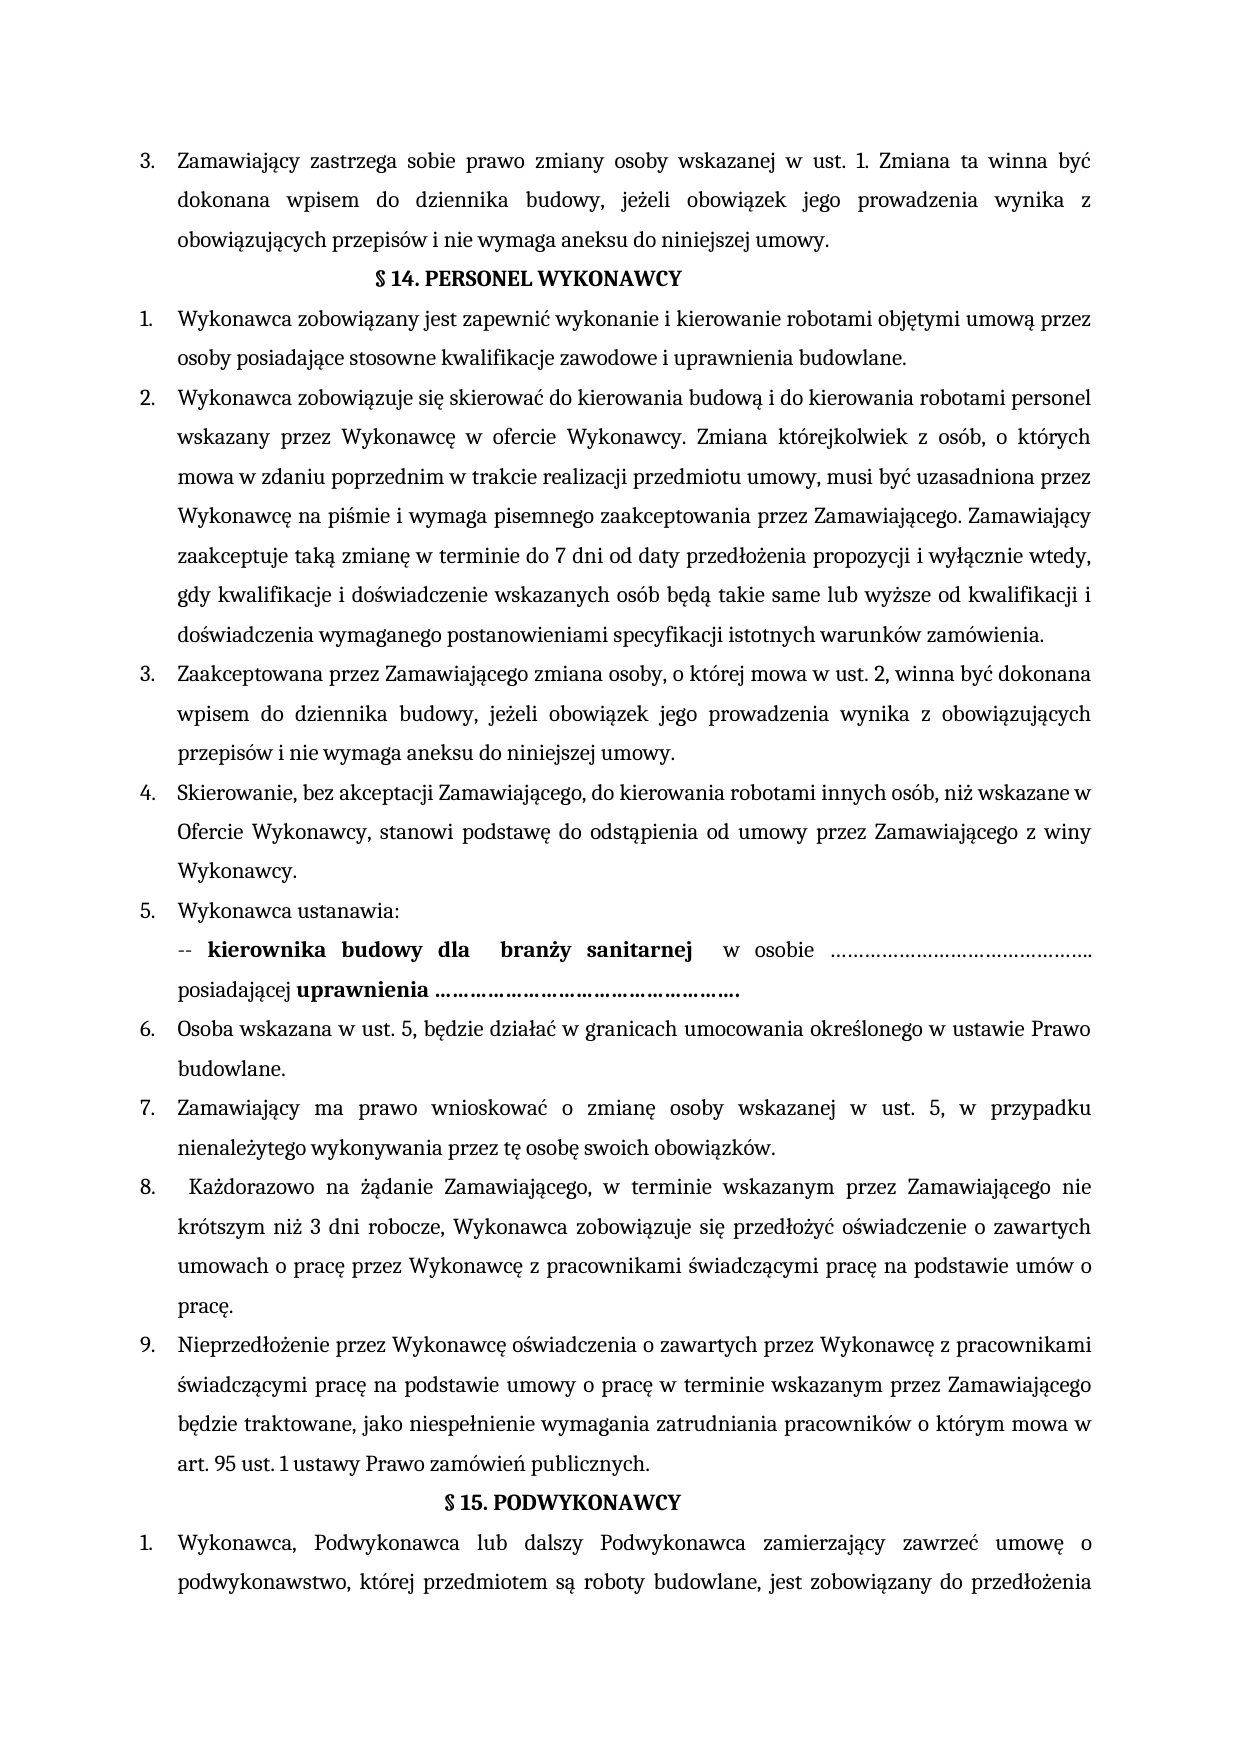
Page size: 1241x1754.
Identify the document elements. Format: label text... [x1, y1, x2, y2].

list Wykonawca zobowiązuje się skierować do kierowania budową i do kierowania robotami personel wskazany przez Wykonawcę w ofercie Wykonawcy. Zmiana którejkolwiek z osób, o których mowa w zdaniu poprzednim w trakcie realizacji przedmiotu umowy, musi być uzasadniona przez Wykonawcę na piśmie i wymaga pisemnego zaakceptowania przez Zamawiającego. Zamawiający zaakceptuje taką zmianę w terminie do 7 dni od daty przedłożenia propozycji i wyłącznie wtedy, gdy kwalifikacje i doświadczenie wskazanych osób będą takie same lub wyższe od kwalifikacji i doświadczenia wymaganego postanowieniami specyfikacji istotnych warunków zamówienia. [140, 384, 1093, 648]
list Wykonawca zobowiązany jest zapewnić wykonanie i kierowanie robotami objętymi umową przez osoby posiadające stosowne kwalifikacje zawodowe i uprawnienia budowlane. [140, 306, 1093, 371]
list Nieprzedłożenie przez Wykonawcę oświadczenia o zawartych przez Wykonawcę z pracownikami świadczącymi pracę na podstawie umowy o pracę w terminie wskazanym przez Zamawiającego będzie traktowane, jako niespełnienie wymagania zatrudniania pracowników o którym mowa w art. 95 ust. 1 ustawy Prawo zamówień publicznych. [140, 1332, 1093, 1477]
text -- kierownika budowy dla branży sanitarnej w osobie ………………………………………. posiadającej uprawnienia ……………………………………………. [177, 937, 1093, 1003]
list Każdorazowo na żądanie Zamawiającego, w terminie wskazanym przez Zamawiającego nie krótszym niż 3 dni robocze, Wykonawca zobowiązuje się przedłożyć oświadczenie o zawartych umowach o pracę przez Wykonawcę z pracownikami świadczącymi pracę na podstawie umów o pracę. [140, 1174, 1093, 1319]
text § 15. PODWYKONAWCY [148, 1490, 1093, 1516]
list Zamawiający ma prawo wnioskować o zmianę osoby wskazanej w ust. 5, w przypadku nienależytego wykonywania przez tę osobę swoich obowiązków. [140, 1095, 1093, 1161]
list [140, 1529, 1093, 1595]
list Wykonawca ustanawia: [140, 898, 1093, 924]
list Osoba wskazana w ust. 5, będzie działać w granicach umocowania określonego w ustawie Prawo budowlane. [140, 1016, 1093, 1082]
list Zaakceptowana przez Zamawiającego zmiana osoby, o której mowa w ust. 2, winna być dokonana wpisem do dziennika budowy, jeżeli obowiązek jego prowadzenia wynika z obowiązujących przepisów i nie wymaga aneksu do niniejszej umowy. [140, 661, 1093, 766]
text § 14. PERSONEL WYKONAWCY [295, 266, 1093, 292]
list Skierowanie, bez akceptacji Zamawiającego, do kierowania robotami innych osób, niż wskazane w Ofercie Wykonawcy, stanowi podstawę do odstąpienia od umowy przez Zamawiającego z winy Wykonawcy. [140, 779, 1093, 884]
list Zamawiający zastrzega sobie prawo zmiany osoby wskazanej w ust. 1. Zmiana ta winna być dokonana wpisem do dziennika budowy, jeżeli obowiązek jego prowadzenia wynika z obowiązujących przepisów i nie wymaga aneksu do niniejszej umowy. [140, 148, 1093, 253]
